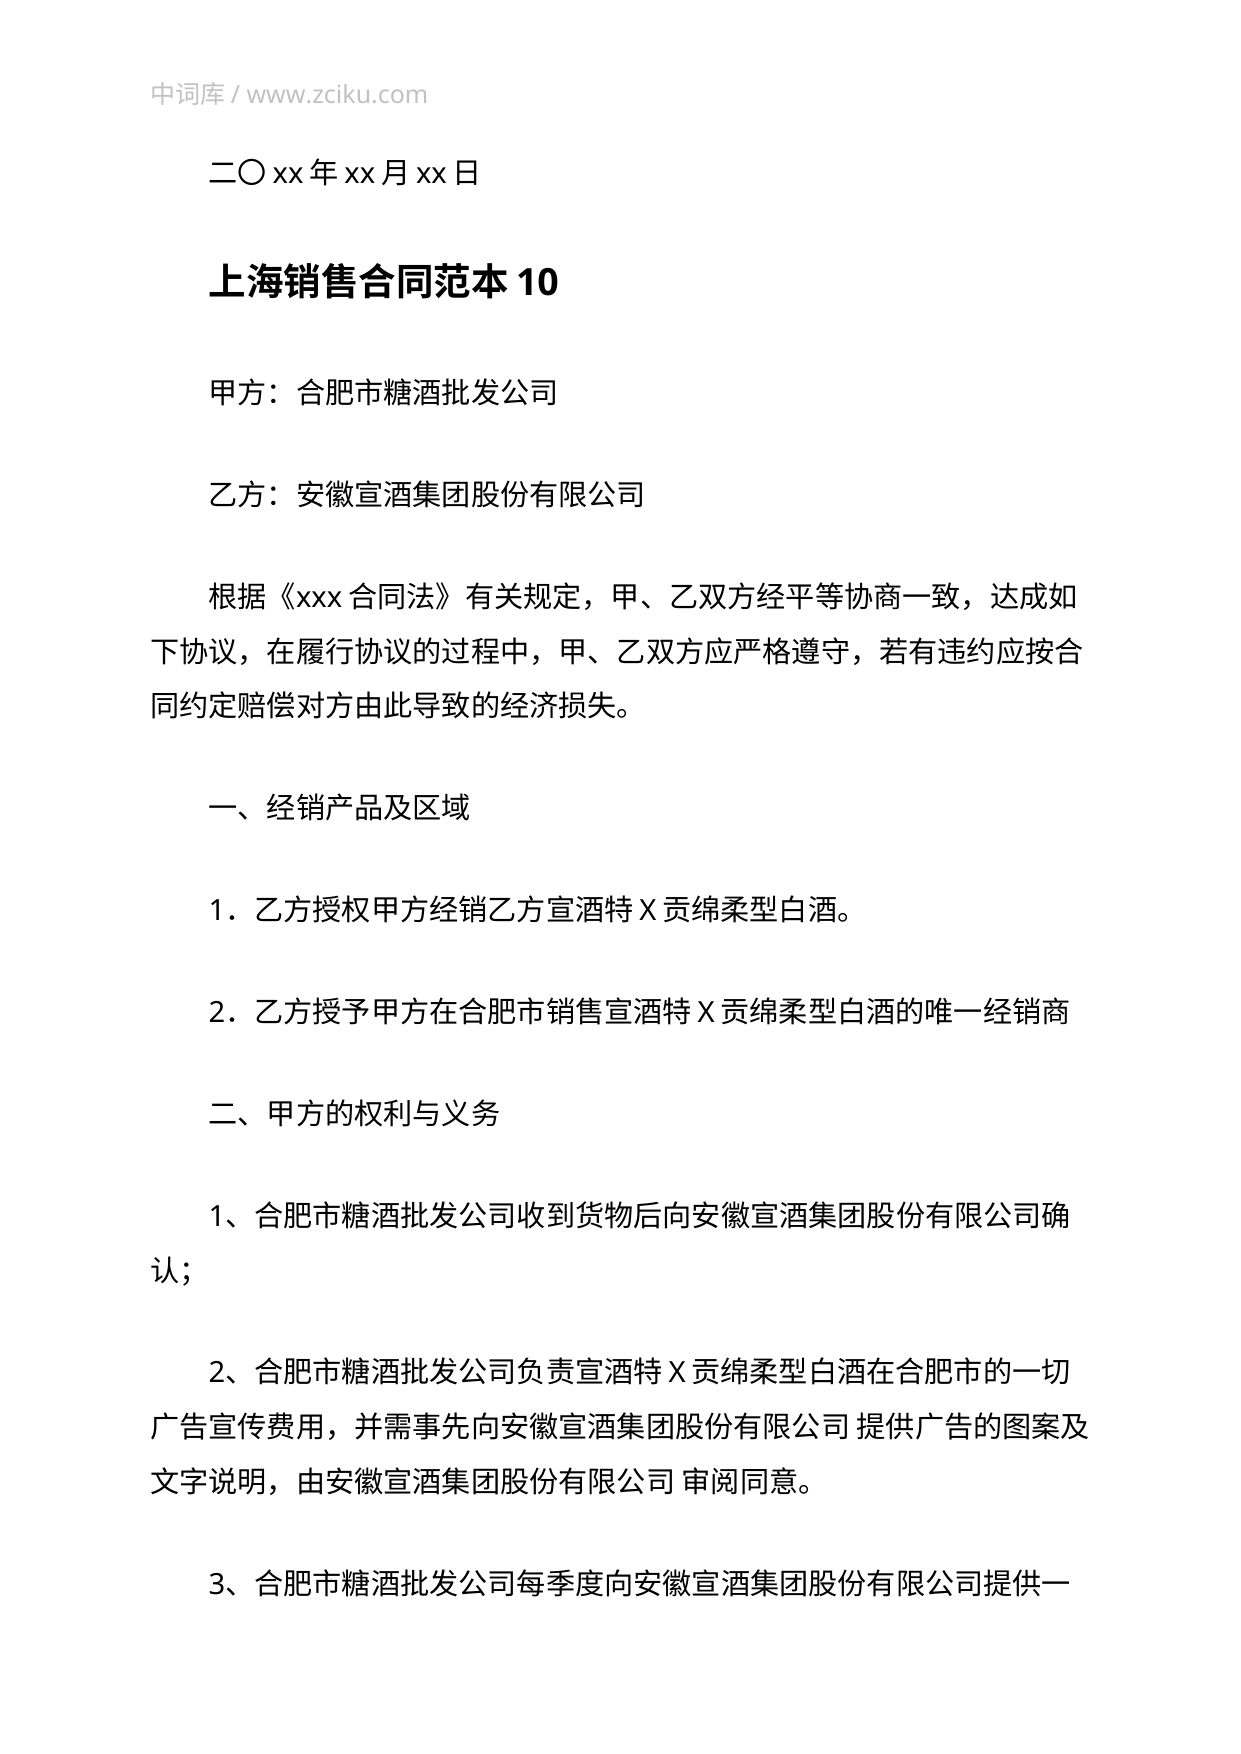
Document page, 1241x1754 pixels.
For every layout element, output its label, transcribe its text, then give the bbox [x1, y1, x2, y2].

text 2、合肥市糖酒批发公司负责宣酒特X贡绵柔型白酒在合肥市的一切广告宣传费用，并需事先向安徽宣酒集团股份有限公司 提供广告的图案及文字说明，由安徽宣酒集团股份有限公司 审阅同意。 [150, 1349, 1090, 1501]
text 乙方：安徽宣酒集团股份有限公司 [150, 471, 1090, 514]
text 上海销售合同范本10 [150, 252, 1090, 306]
text 二〇xx年xx月xx日 [150, 150, 1090, 192]
text 甲方：合肥市糖酒批发公司 [150, 369, 1090, 412]
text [150, 1561, 1090, 1603]
text 一、经销产品及区域 [150, 785, 1090, 827]
text 1、合肥市糖酒批发公司收到货物后向安徽宣酒集团股份有限公司确认； [150, 1192, 1090, 1289]
text 二、甲方的权利与义务 [150, 1091, 1090, 1133]
text 2．乙方授予甲方在合肥市销售宣酒特X贡绵柔型白酒的唯一经销商 [150, 988, 1090, 1031]
text 1．乙方授权甲方经销乙方宣酒特X贡绵柔型白酒。 [150, 887, 1090, 929]
text 根据《xxx合同法》有关规定，甲、乙双方经平等协商一致，达成如下协议，在履行协议的过程中，甲、乙双方应严格遵守，若有违约应按合同约定赔偿对方由此导致的经济损失。 [150, 573, 1090, 725]
